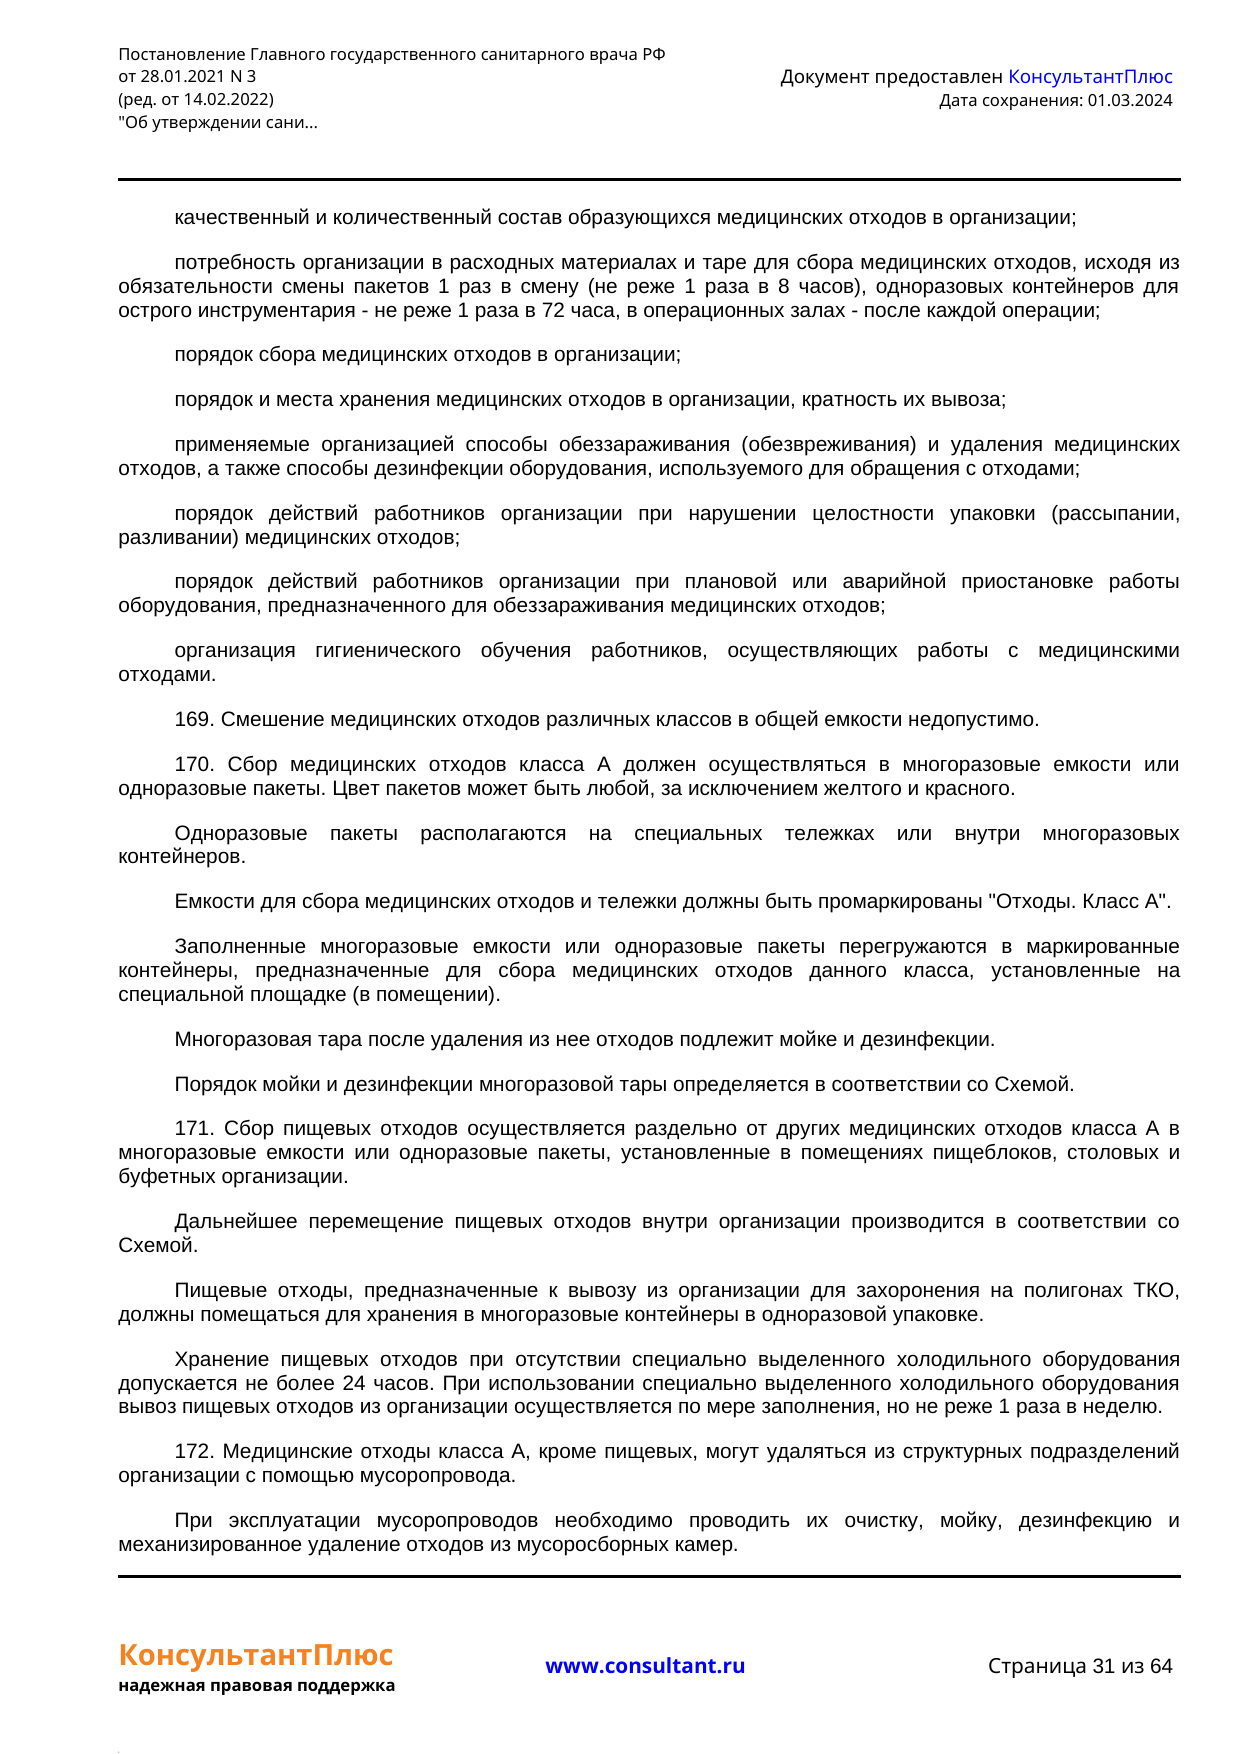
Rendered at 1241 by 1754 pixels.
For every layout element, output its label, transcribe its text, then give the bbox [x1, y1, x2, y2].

text Заполненные многоразовые емкости или одноразовые пакеты перегружаются в маркированные контейнеры, предназначенные для сбора медицинских отходов данного класса, установленные на специальной площадке (в помещении). [118, 934, 1181, 1006]
text 171. Сбор пищевых отходов осуществляется раздельно от других медицинских отходов класса А в многоразовые емкости или одноразовые пакеты, установленные в помещениях пищеблоков, столовых и буфетных организации. [118, 1116, 1181, 1188]
text 170. Сбор медицинских отходов класса А должен осуществляться в многоразовые емкости или одноразовые пакеты. Цвет пакетов может быть любой, за исключением желтого и красного. [118, 752, 1181, 799]
text Многоразовая тара после удаления из нее отходов подлежит мойке и дезинфекции. [118, 1027, 1181, 1051]
text Одноразовые пакеты располагаются на специальных тележках или внутри многоразовых контейнеров. [118, 820, 1181, 868]
text 169. Смешение медицинских отходов различных классов в общей емкости недопустимо. [118, 707, 1181, 731]
text Емкости для сбора медицинских отходов и тележки должны быть промаркированы "Отходы. Класс А". [118, 889, 1181, 913]
text потребность организации в расходных материалах и таре для сбора медицинских отходов, исходя из обязательности смены пакетов 1 раз в смену (не реже 1 раза в 8 часов), одноразовых контейнеров для острого инструментария - не реже 1 раза в 72 часа, в операционных залах - после каждой операции; [118, 249, 1181, 321]
text порядок действий работников организации при плановой или аварийной приостановке работы оборудования, предназначенного для обеззараживания медицинских отходов; [118, 569, 1181, 617]
text Порядок мойки и дезинфекции многоразовой тары определяется в соответствии со Схемой. [118, 1071, 1181, 1095]
text При эксплуатации мусоропроводов необходимо проводить их очистку, мойку, дезинфекцию и механизированное удаление отходов из мусоросборных камер. [118, 1508, 1181, 1556]
text Пищевые отходы, предназначенные к вывозу из организации для захоронения на полигонах ТКО, должны помещаться для хранения в многоразовые контейнеры в одноразовой упаковке. [118, 1278, 1181, 1326]
text 172. Медицинские отходы класса А, кроме пищевых, могут удаляться из структурных подразделений организации с помощью мусоропровода. [118, 1439, 1181, 1487]
text организация гигиенического обучения работников, осуществляющих работы с медицинскими отходами. [118, 638, 1181, 686]
text качественный и количественный состав образующихся медицинских отходов в организации; [118, 205, 1181, 229]
text порядок действий работников организации при нарушении целостности упаковки (рассыпании, разливании) медицинских отходов; [118, 501, 1181, 548]
text применяемые организацией способы обеззараживания (обезвреживания) и удаления медицинских отходов, а также способы дезинфекции оборудования, используемого для обращения с отходами; [118, 432, 1181, 480]
text Дальнейшее перемещение пищевых отходов внутри организации производится в соответствии со Схемой. [118, 1209, 1181, 1257]
text Хранение пищевых отходов при отсутствии специально выделенного холодильного оборудования допускается не более 24 часов. При использовании специально выделенного холодильного оборудования вывоз пищевых отходов из организации осуществляется по мере заполнения, но не реже 1 раза в неделю. [118, 1346, 1181, 1418]
text порядок сбора медицинских отходов в организации; [118, 342, 1181, 366]
text порядок и места хранения медицинских отходов в организации, кратность их вывоза; [118, 387, 1181, 411]
